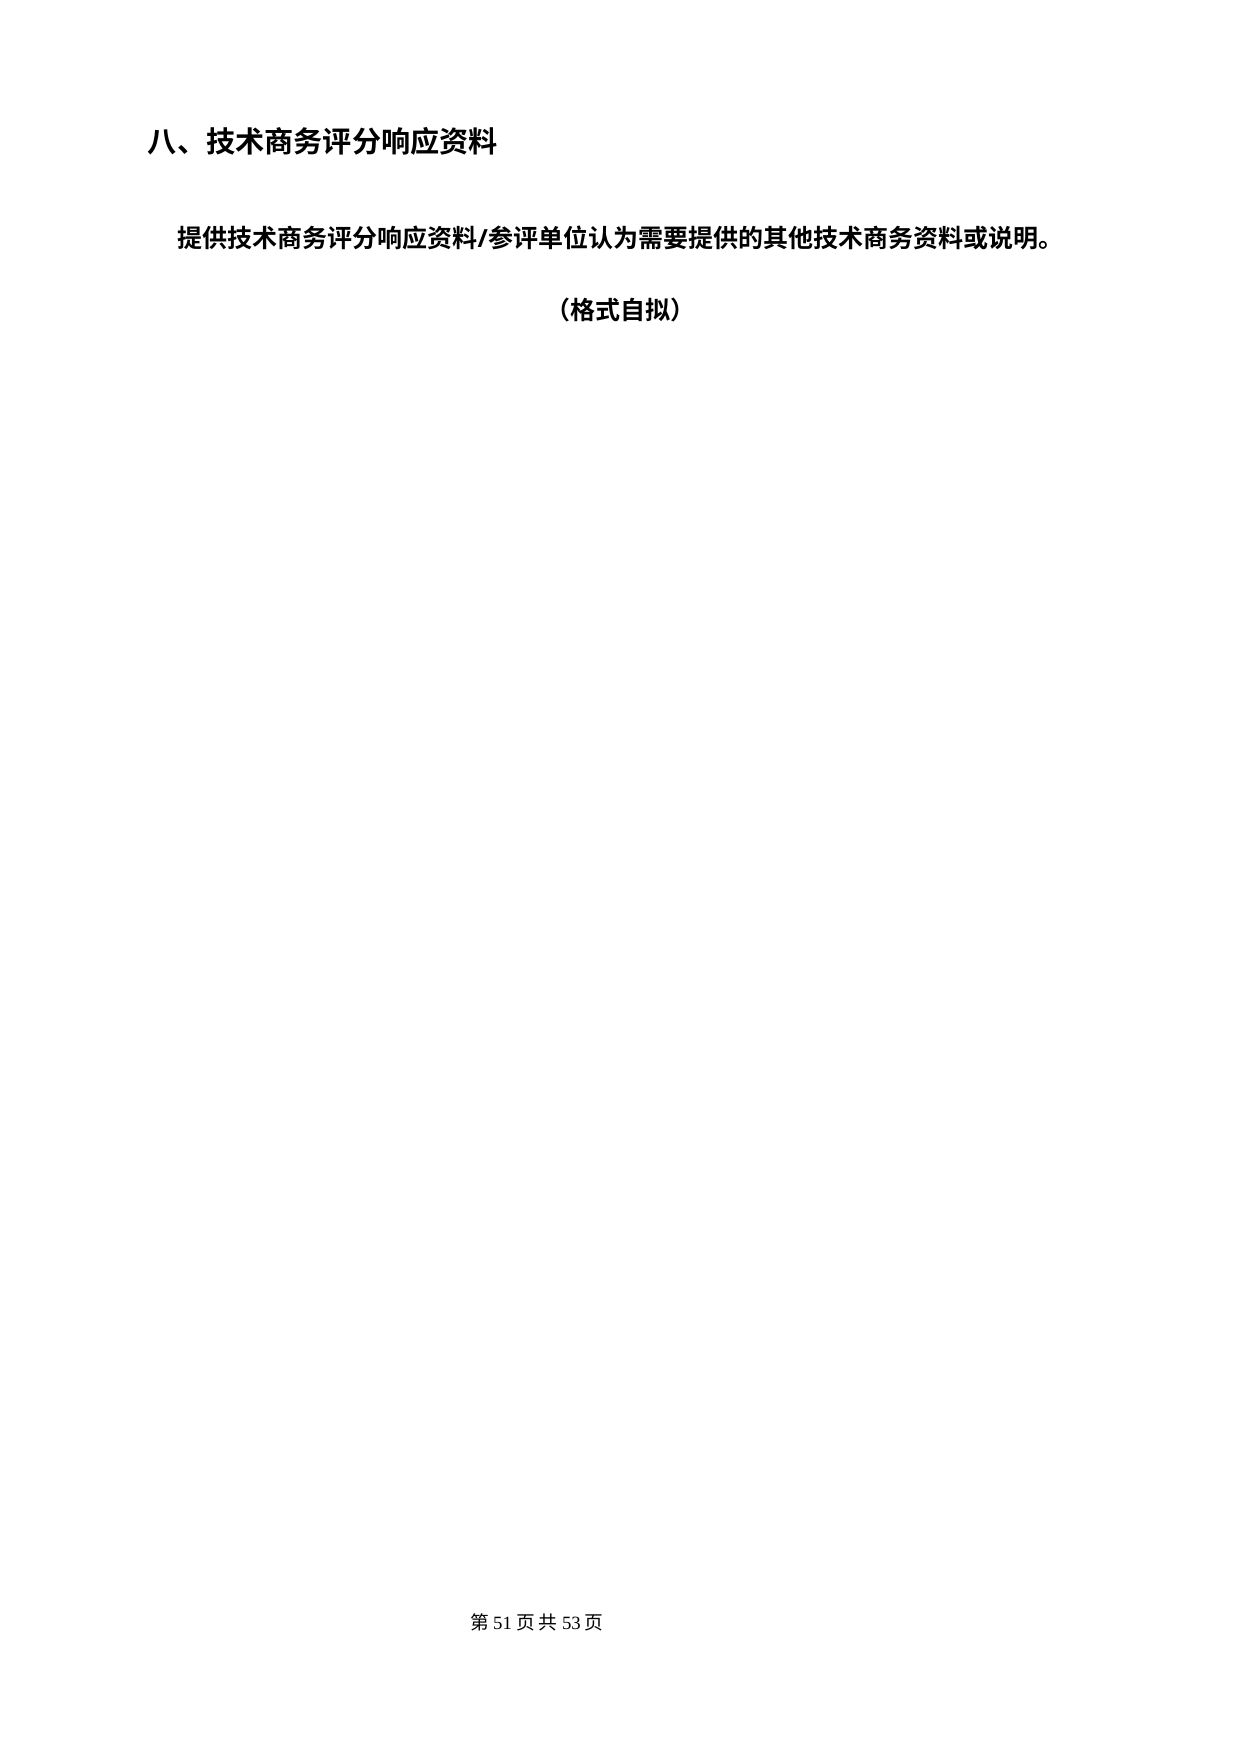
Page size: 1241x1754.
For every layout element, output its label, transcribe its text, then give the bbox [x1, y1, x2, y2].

text 提供技术商务评分响应资料/参评单位认为需要提供的其他技术商务资料或说明。 [148, 219, 1093, 255]
text （格式自拟） [148, 273, 1093, 331]
text 八、技术商务评分响应资料 [148, 118, 1093, 160]
